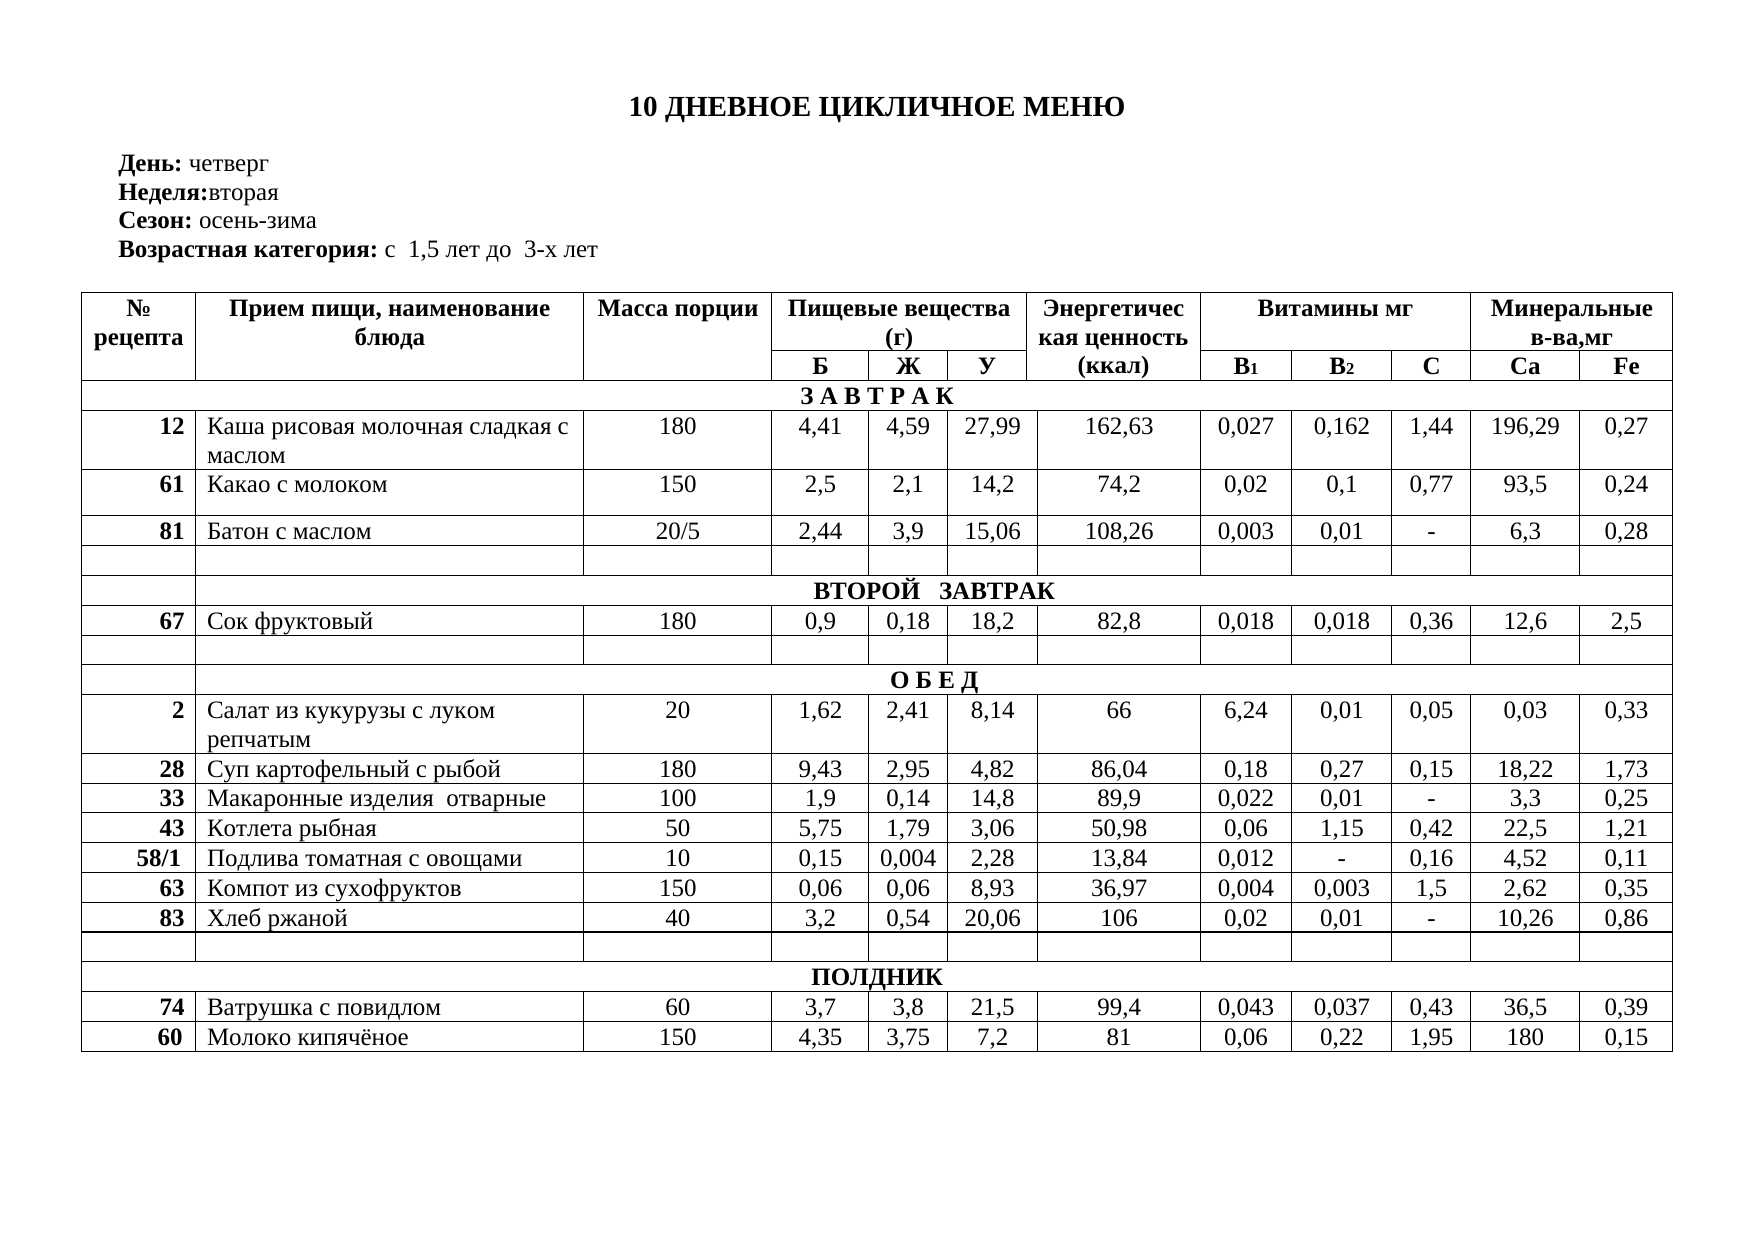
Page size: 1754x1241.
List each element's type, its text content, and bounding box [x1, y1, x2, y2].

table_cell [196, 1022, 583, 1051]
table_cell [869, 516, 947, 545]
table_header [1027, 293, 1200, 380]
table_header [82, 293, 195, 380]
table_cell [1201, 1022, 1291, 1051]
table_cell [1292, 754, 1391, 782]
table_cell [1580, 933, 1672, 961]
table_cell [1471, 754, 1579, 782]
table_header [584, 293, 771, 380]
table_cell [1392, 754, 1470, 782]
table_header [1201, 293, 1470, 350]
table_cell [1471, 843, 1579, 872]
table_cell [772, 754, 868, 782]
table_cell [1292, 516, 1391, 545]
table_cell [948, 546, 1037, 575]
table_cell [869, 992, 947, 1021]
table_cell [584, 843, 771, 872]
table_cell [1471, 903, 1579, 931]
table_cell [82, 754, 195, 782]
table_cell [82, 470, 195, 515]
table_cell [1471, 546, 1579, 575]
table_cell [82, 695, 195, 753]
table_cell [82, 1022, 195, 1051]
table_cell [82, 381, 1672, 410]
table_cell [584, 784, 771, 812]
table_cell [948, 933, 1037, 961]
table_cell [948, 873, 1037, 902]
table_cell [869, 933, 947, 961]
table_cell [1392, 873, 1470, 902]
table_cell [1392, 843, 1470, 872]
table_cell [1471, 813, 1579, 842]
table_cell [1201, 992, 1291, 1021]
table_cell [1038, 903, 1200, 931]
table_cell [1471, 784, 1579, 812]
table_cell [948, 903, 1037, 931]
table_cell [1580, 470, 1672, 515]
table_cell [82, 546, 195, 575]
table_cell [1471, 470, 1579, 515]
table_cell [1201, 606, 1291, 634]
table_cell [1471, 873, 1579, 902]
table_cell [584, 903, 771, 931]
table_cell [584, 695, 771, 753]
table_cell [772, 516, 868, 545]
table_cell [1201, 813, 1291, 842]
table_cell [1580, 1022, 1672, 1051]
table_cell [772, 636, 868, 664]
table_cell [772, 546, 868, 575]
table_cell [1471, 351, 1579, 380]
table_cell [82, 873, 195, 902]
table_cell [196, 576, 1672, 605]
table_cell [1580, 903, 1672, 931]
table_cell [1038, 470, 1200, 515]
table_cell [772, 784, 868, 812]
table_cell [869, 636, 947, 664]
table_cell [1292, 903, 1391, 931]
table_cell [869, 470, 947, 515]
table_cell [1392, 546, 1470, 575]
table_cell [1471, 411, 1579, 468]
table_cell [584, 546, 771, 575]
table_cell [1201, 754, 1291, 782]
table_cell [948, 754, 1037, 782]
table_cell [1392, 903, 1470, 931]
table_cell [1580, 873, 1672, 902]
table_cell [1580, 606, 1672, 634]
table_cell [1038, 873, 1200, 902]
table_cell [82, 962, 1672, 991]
text 10 ДНЕВНОЕ ЦИКЛИЧНОЕ МЕНЮ [118, 89, 1636, 122]
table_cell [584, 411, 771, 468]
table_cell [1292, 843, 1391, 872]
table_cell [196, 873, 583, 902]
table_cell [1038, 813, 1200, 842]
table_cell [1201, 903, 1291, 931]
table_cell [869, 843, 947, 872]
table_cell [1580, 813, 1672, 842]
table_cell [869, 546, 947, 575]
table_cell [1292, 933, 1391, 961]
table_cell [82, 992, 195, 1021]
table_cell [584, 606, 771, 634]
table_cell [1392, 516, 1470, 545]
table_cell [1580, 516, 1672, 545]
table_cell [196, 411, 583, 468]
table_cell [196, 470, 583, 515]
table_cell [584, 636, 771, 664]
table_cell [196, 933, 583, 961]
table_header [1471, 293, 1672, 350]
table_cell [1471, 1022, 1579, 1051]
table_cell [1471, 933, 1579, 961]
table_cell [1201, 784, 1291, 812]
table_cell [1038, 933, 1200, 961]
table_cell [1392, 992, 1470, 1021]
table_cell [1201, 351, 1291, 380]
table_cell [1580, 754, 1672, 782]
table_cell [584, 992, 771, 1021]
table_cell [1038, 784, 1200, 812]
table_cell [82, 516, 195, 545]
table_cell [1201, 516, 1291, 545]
text Возрастная категория: с 1,5 лет до 3-х лет [118, 234, 1636, 263]
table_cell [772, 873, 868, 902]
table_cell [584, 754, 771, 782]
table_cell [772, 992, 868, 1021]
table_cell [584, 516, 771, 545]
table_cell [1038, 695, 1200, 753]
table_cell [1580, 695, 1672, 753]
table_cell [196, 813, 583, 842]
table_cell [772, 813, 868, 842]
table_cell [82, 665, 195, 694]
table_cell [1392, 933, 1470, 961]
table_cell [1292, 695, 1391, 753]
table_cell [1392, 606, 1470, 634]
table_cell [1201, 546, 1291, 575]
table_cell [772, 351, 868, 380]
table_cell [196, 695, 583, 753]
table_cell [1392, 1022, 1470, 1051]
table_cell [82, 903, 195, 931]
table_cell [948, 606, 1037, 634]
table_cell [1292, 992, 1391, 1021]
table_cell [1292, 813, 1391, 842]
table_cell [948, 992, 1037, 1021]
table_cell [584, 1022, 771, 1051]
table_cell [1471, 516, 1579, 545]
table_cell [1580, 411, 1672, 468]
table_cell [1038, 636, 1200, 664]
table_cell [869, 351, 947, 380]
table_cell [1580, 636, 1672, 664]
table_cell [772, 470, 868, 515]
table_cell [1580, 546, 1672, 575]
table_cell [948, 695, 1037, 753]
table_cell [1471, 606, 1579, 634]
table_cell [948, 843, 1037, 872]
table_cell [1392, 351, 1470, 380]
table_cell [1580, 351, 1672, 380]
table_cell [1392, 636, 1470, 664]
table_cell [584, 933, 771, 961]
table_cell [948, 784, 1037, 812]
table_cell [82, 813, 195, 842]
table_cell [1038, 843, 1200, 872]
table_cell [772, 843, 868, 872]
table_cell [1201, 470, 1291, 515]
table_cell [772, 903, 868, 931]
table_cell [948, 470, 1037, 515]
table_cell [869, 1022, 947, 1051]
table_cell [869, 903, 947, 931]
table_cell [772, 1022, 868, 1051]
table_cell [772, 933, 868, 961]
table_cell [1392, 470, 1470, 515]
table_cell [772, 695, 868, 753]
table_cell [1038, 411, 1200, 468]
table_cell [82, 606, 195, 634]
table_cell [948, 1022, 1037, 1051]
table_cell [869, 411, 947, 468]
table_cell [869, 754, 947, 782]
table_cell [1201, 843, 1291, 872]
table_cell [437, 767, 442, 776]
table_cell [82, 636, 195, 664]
text День: четверг [118, 148, 1636, 177]
text Сезон: осень-зима [118, 206, 1636, 234]
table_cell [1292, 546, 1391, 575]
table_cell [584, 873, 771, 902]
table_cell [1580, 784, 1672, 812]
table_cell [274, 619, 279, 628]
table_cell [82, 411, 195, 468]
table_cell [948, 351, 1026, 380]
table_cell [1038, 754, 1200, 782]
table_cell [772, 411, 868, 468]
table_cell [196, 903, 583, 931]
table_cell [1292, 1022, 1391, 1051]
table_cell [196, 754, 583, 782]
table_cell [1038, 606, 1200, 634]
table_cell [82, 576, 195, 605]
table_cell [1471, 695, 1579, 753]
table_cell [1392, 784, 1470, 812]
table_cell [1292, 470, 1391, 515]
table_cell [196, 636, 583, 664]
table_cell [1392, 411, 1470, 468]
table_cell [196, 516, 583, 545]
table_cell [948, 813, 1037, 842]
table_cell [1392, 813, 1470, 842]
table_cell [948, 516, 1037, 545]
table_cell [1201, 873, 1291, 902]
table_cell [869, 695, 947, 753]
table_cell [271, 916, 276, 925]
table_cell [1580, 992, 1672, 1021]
text Неделя:вторая [118, 177, 1636, 206]
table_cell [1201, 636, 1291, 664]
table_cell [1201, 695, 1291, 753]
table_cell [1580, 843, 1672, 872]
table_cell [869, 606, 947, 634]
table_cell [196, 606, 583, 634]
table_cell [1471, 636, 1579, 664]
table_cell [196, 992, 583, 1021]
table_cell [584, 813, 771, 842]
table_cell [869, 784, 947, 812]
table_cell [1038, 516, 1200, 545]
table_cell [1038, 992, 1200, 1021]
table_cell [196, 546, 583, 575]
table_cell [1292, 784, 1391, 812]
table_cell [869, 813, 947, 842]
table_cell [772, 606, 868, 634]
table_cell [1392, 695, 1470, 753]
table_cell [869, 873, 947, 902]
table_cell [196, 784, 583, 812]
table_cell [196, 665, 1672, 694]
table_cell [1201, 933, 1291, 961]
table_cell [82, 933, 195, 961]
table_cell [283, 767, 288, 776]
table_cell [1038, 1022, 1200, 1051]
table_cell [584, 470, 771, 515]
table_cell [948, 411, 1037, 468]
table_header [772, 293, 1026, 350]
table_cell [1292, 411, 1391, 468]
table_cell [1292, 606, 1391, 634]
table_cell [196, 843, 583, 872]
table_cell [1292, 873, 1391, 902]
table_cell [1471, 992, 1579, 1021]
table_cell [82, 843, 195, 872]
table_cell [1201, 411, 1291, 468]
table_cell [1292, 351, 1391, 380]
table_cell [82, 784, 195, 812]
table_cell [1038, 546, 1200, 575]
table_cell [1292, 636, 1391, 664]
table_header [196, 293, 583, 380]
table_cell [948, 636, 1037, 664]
